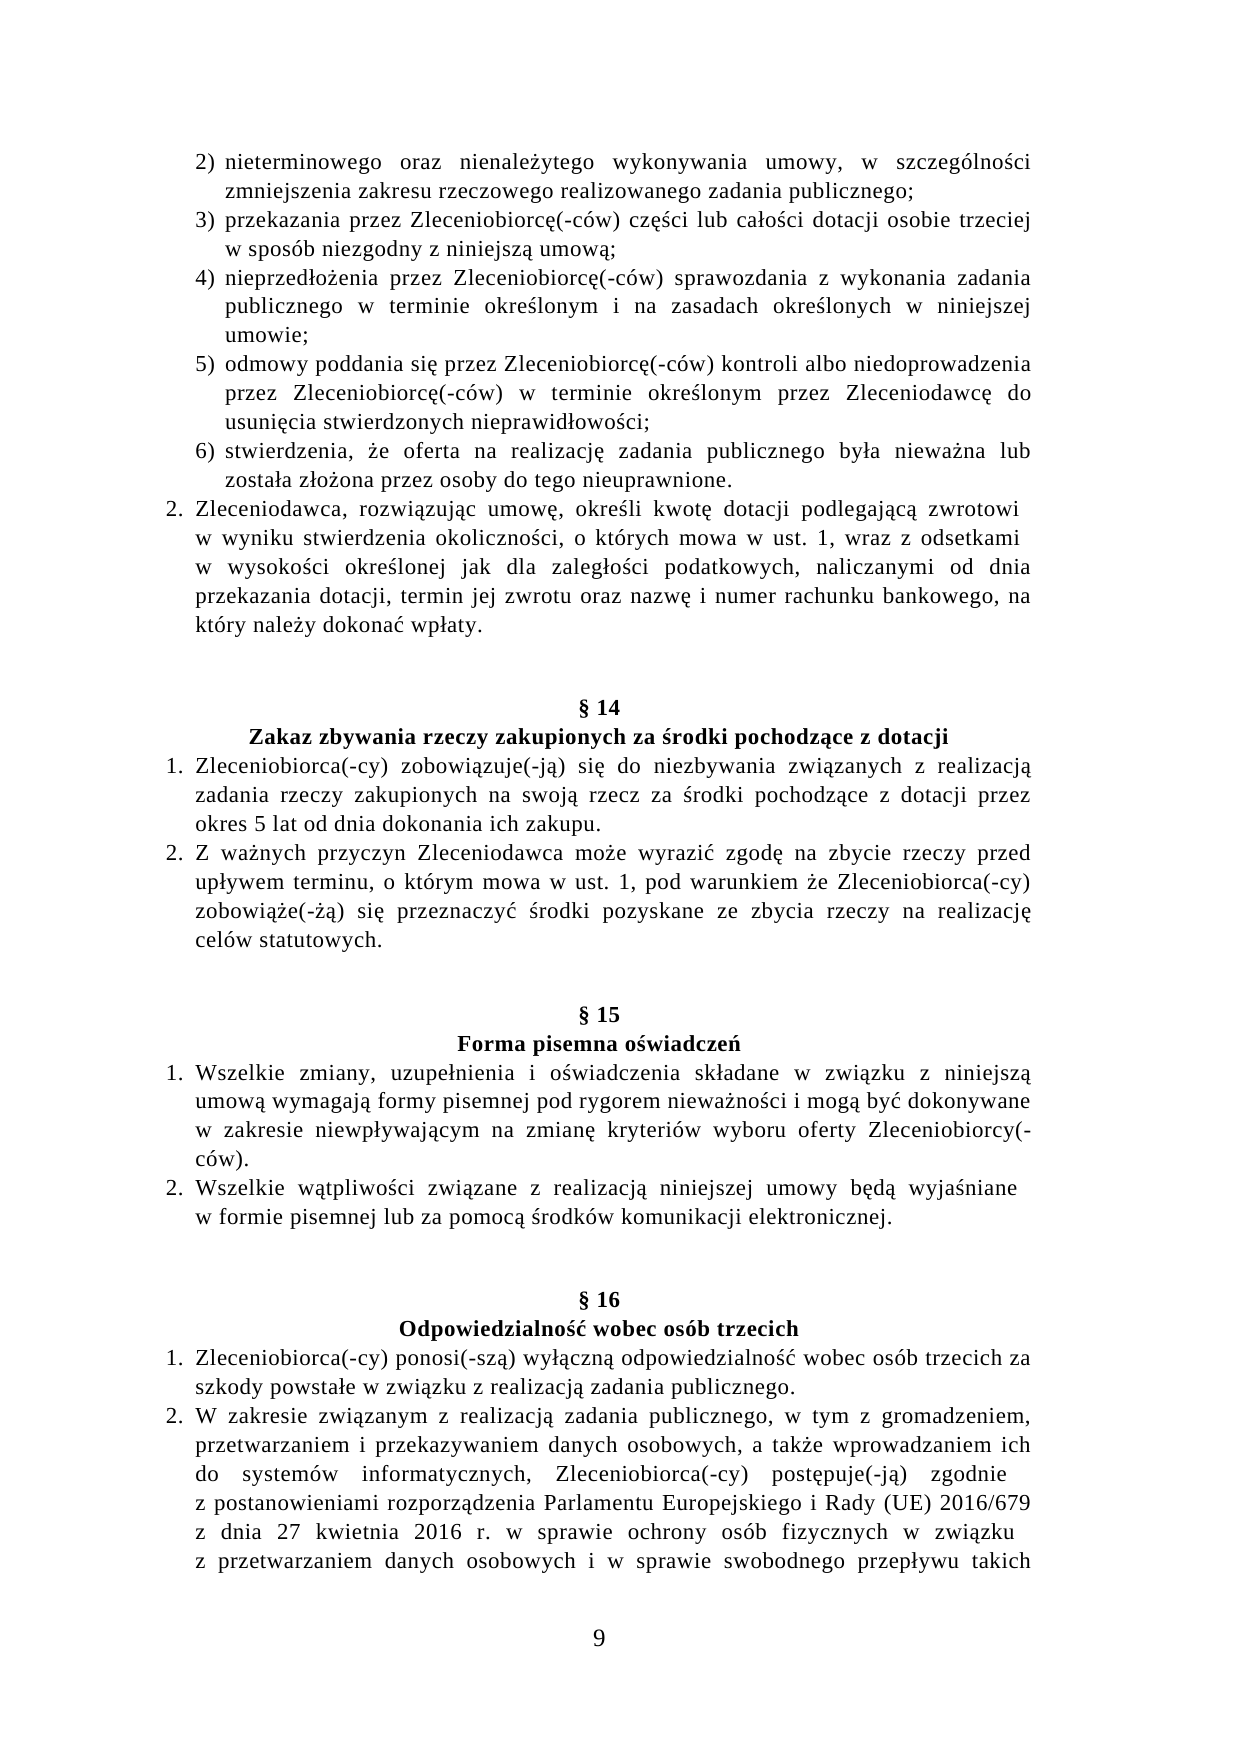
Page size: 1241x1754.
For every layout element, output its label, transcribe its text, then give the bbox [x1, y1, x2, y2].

text § 15 [166, 1001, 1032, 1027]
text 4) nieprzedłożenia przez Zleceniobiorcę(-ców) sprawozdania z wykonania zadania publicznego w terminie określonym i na zasadach określonych w niniejszej umowie; [195, 263, 1032, 348]
text 2. Z ważnych przyczyn Zleceniodawca może wyrazić zgodę na zbycie rzeczy przed upływem terminu, o którym mowa w ust. 1, pod warunkiem że Zleceniobiorca(-cy) zobowiąże(-żą) się przeznaczyć środki pozyskane ze zbycia rzeczy na realizację celów statutowych. [166, 839, 1032, 952]
text § 14 [166, 694, 1032, 721]
text 2. Zleceniodawca, rozwiązując umowę, określi kwotę dotacji podlegającą zwrotowi w wyniku stwierdzenia okoliczności, o których mowa w ust. 1, wraz z odsetkami w wysokości określonej jak dla zaległości podatkowych, naliczanymi od dnia przekazania dotacji, termin jej zwrotu oraz nazwę i numer rachunku bankowego, na który należy dokonać wpłaty. [166, 495, 1032, 637]
text Zakaz zbywania rzeczy zakupionych za środki pochodzące z dotacji [166, 723, 1032, 749]
text 2. Wszelkie wątpliwości związane z realizacją niniejszej umowy będą wyjaśniane w formie pisemnej lub za pomocą środków komunikacji elektronicznej. [166, 1174, 1032, 1230]
text 5) odmowy poddania się przez Zleceniobiorcę(-ców) kontroli albo niedoprowadzenia przez Zleceniobiorcę(-ców) w terminie określonym przez Zleceniodawcę do usunięcia stwierdzonych nieprawidłowości; [195, 350, 1032, 435]
text § 16 [166, 1286, 1032, 1313]
text 1. Zleceniobiorca(-cy) ponosi(-szą) wyłączną odpowiedzialność wobec osób trzecich za szkody powstałe w związku z realizacją zadania publicznego. [166, 1344, 1032, 1400]
text Odpowiedzialność wobec osób trzecich [166, 1315, 1032, 1342]
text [166, 1402, 1032, 1573]
text 3) przekazania przez Zleceniobiorcę(-ców) części lub całości dotacji osobie trzeciej w sposób niezgodny z niniejszą umową; [195, 206, 1032, 261]
text 1. Zleceniobiorca(-cy) zobowiązuje(-ją) się do niezbywania związanych z realizacją zadania rzeczy zakupionych na swoją rzecz za środki pochodzące z dotacji przez okres 5 lat od dnia dokonania ich zakupu. [166, 752, 1032, 836]
text 2) nieterminowego oraz nienależytego wykonywania umowy, w szczególności zmniejszenia zakresu rzeczowego realizowanego zadania publicznego; [195, 148, 1032, 203]
text 1. Wszelkie zmiany, uzupełnienia i oświadczenia składane w związku z niniejszą umową wymagają formy pisemnej pod rygorem nieważności i mogą być dokonywane w zakresie niewpływającym na zmianę kryteriów wyboru oferty Zleceniobiorcy(-ców). [166, 1058, 1032, 1172]
text 6) stwierdzenia, że oferta na realizację zadania publicznego była nieważna lub została złożona przez osoby do tego nieuprawnione. [195, 437, 1032, 493]
text Forma pisemna oświadczeń [166, 1029, 1032, 1056]
